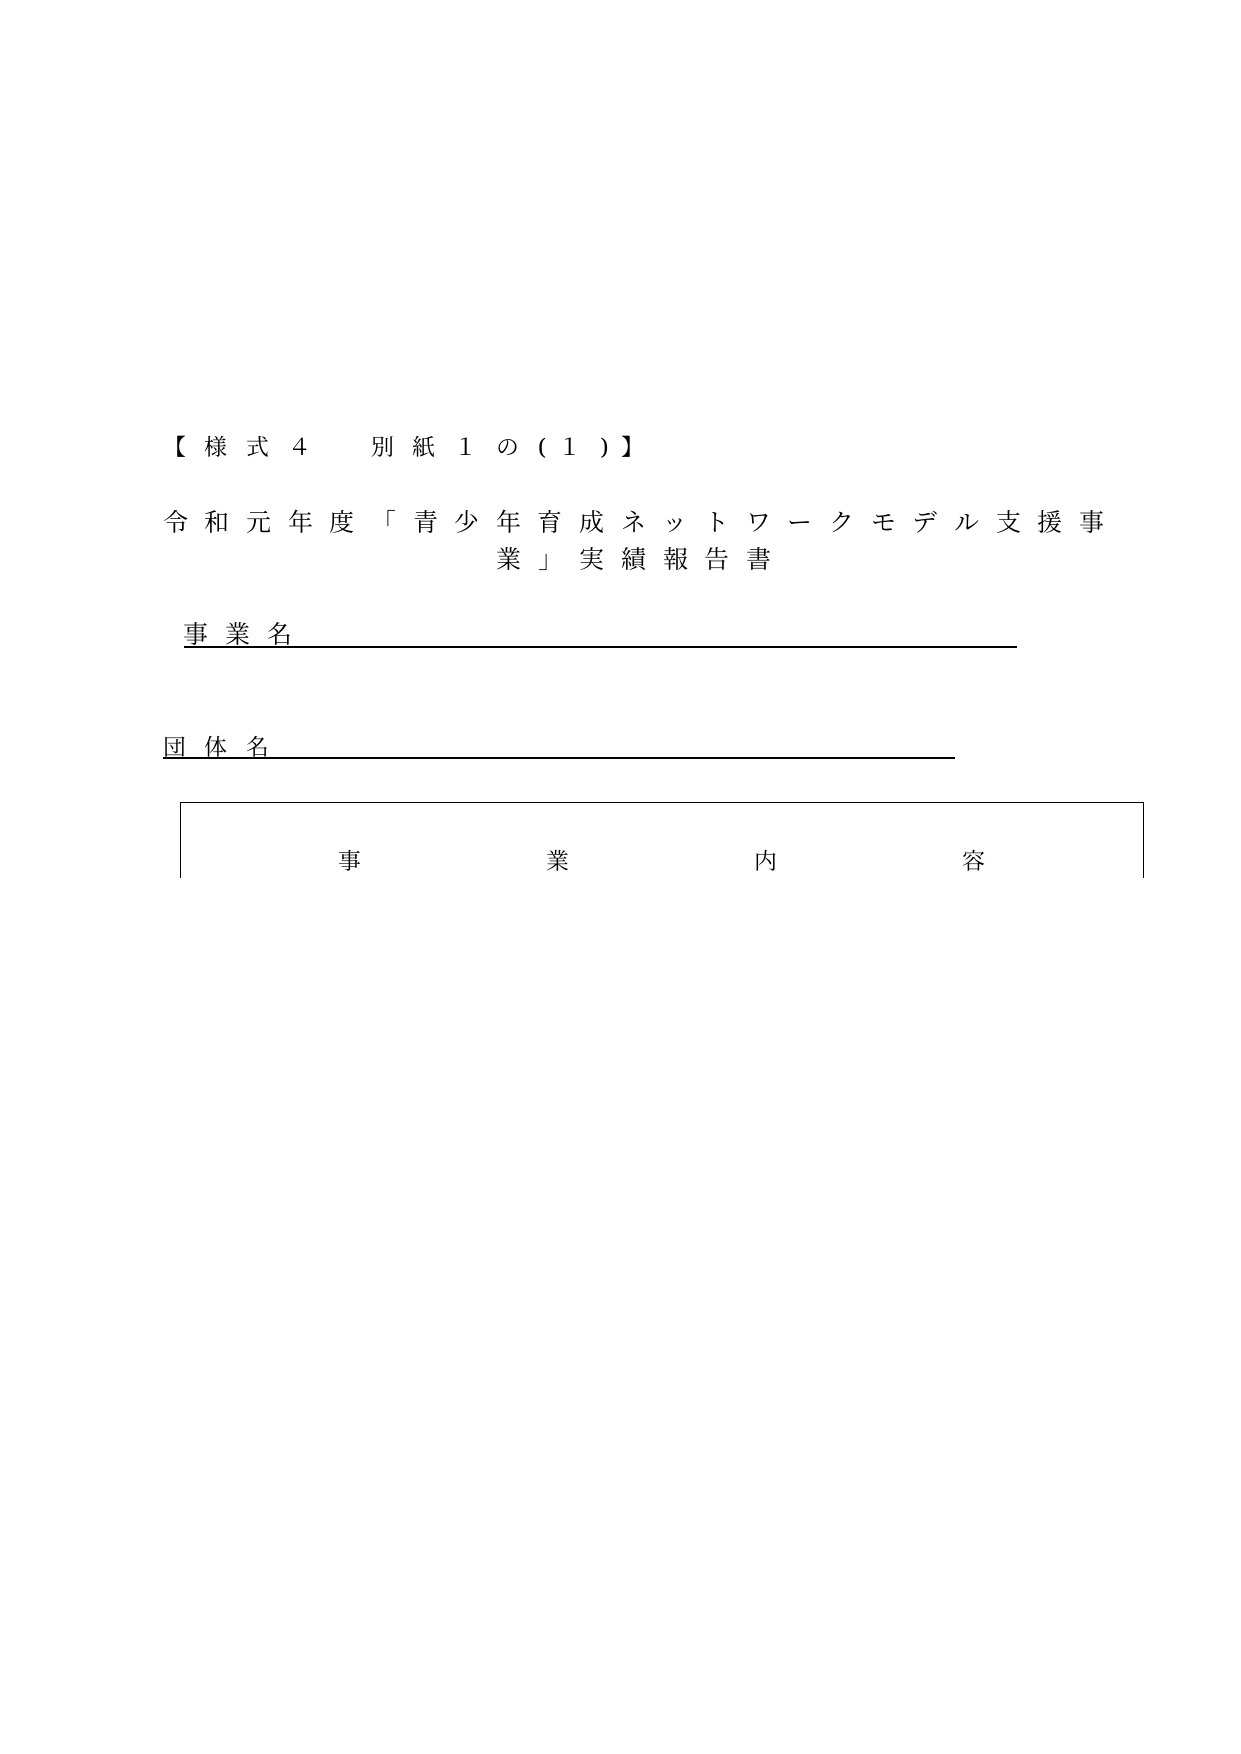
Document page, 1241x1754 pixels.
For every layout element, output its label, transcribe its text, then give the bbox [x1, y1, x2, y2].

text 事業名 [178, 614, 1121, 652]
text 【様式４ 別紙１の(１)】 [163, 427, 1121, 464]
table_header 事 業 内 容 [181, 803, 1143, 878]
text 団体名 [163, 689, 1121, 764]
text 令和元年度「青少年育成ネットワークモデル支援事業」実績報告書 [163, 502, 1121, 577]
